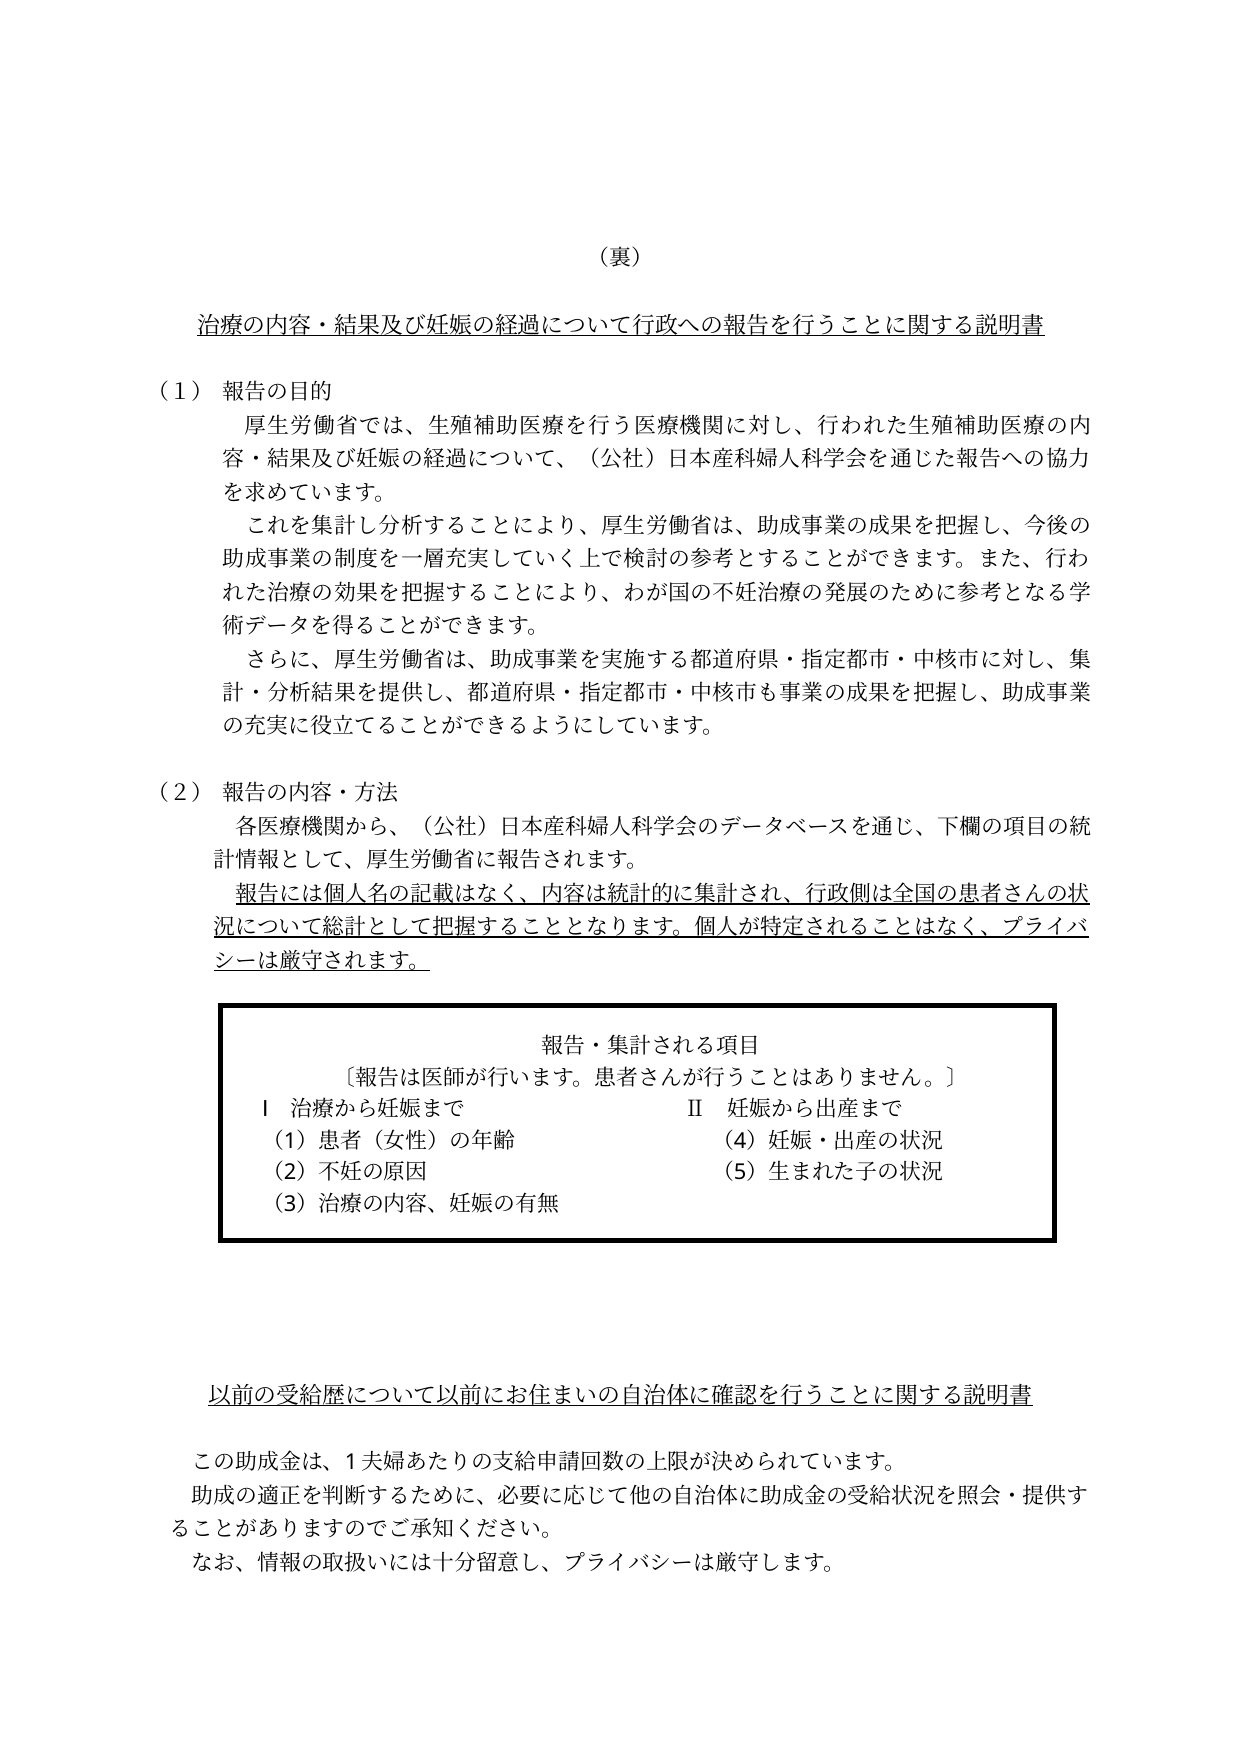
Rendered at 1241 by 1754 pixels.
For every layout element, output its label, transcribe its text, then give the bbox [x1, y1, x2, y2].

text （裏） [148, 240, 1092, 273]
list 報告の内容・方法 [148, 775, 1092, 808]
text なお、情報の取扱いには十分留意し、プライバシーは厳守します。 [148, 1544, 1092, 1577]
text 厚生労働省では、生殖補助医療を行う医療機関に対し、行われた生殖補助医療の内容・結果及び妊娠の経過について、（公社）日本産科婦人科学会を通じた報告への協力を求めています。 [223, 407, 1092, 507]
text 治療の内容・結果及び妊娠の経過について行政への報告を行うことに関する説明書 [129, 307, 1092, 340]
text 助成の適正を判断するために、必要に応じて他の自治体に助成金の受給状況を照会・提供することがありますのでご承知ください。 [169, 1477, 1092, 1544]
list 報告の目的 [148, 373, 1092, 407]
text 各医療機関から、（公社）日本産科婦人科学会のデータベースを通じ、下欄の項目の統計情報として、厚生労働省に報告されます。 [148, 808, 1092, 875]
text この助成金は、1夫婦あたりの支給申請回数の上限が決められています。 [148, 1443, 1092, 1477]
text さらに、厚生労働省は、助成事業を実施する都道府県・指定都市・中核市に対し、集計・分析結果を提供し、都道府県・指定都市・中核市も事業の成果を把握し、助成事業の充実に役立てることができるようにしています。 [223, 641, 1092, 741]
text 以前の受給歴について以前にお住まいの自治体に確認を行うことに関する説明書 [148, 1377, 1092, 1410]
text 報告には個人名の記載はなく、内容は統計的に集計され、行政側は全国の患者さんの状況について総計として把握することとなります。個人が特定されることはなく、プライバシーは厳守されます。 [148, 875, 1092, 975]
text これを集計し分析することにより、厚生労働省は、助成事業の成果を把握し、今後の助成事業の制度を一層充実していく上で検討の参考とすることができます。また、行われた治療の効果を把握することにより、わが国の不妊治療の発展のために参考となる学術データを得ることができます。 [223, 507, 1092, 641]
